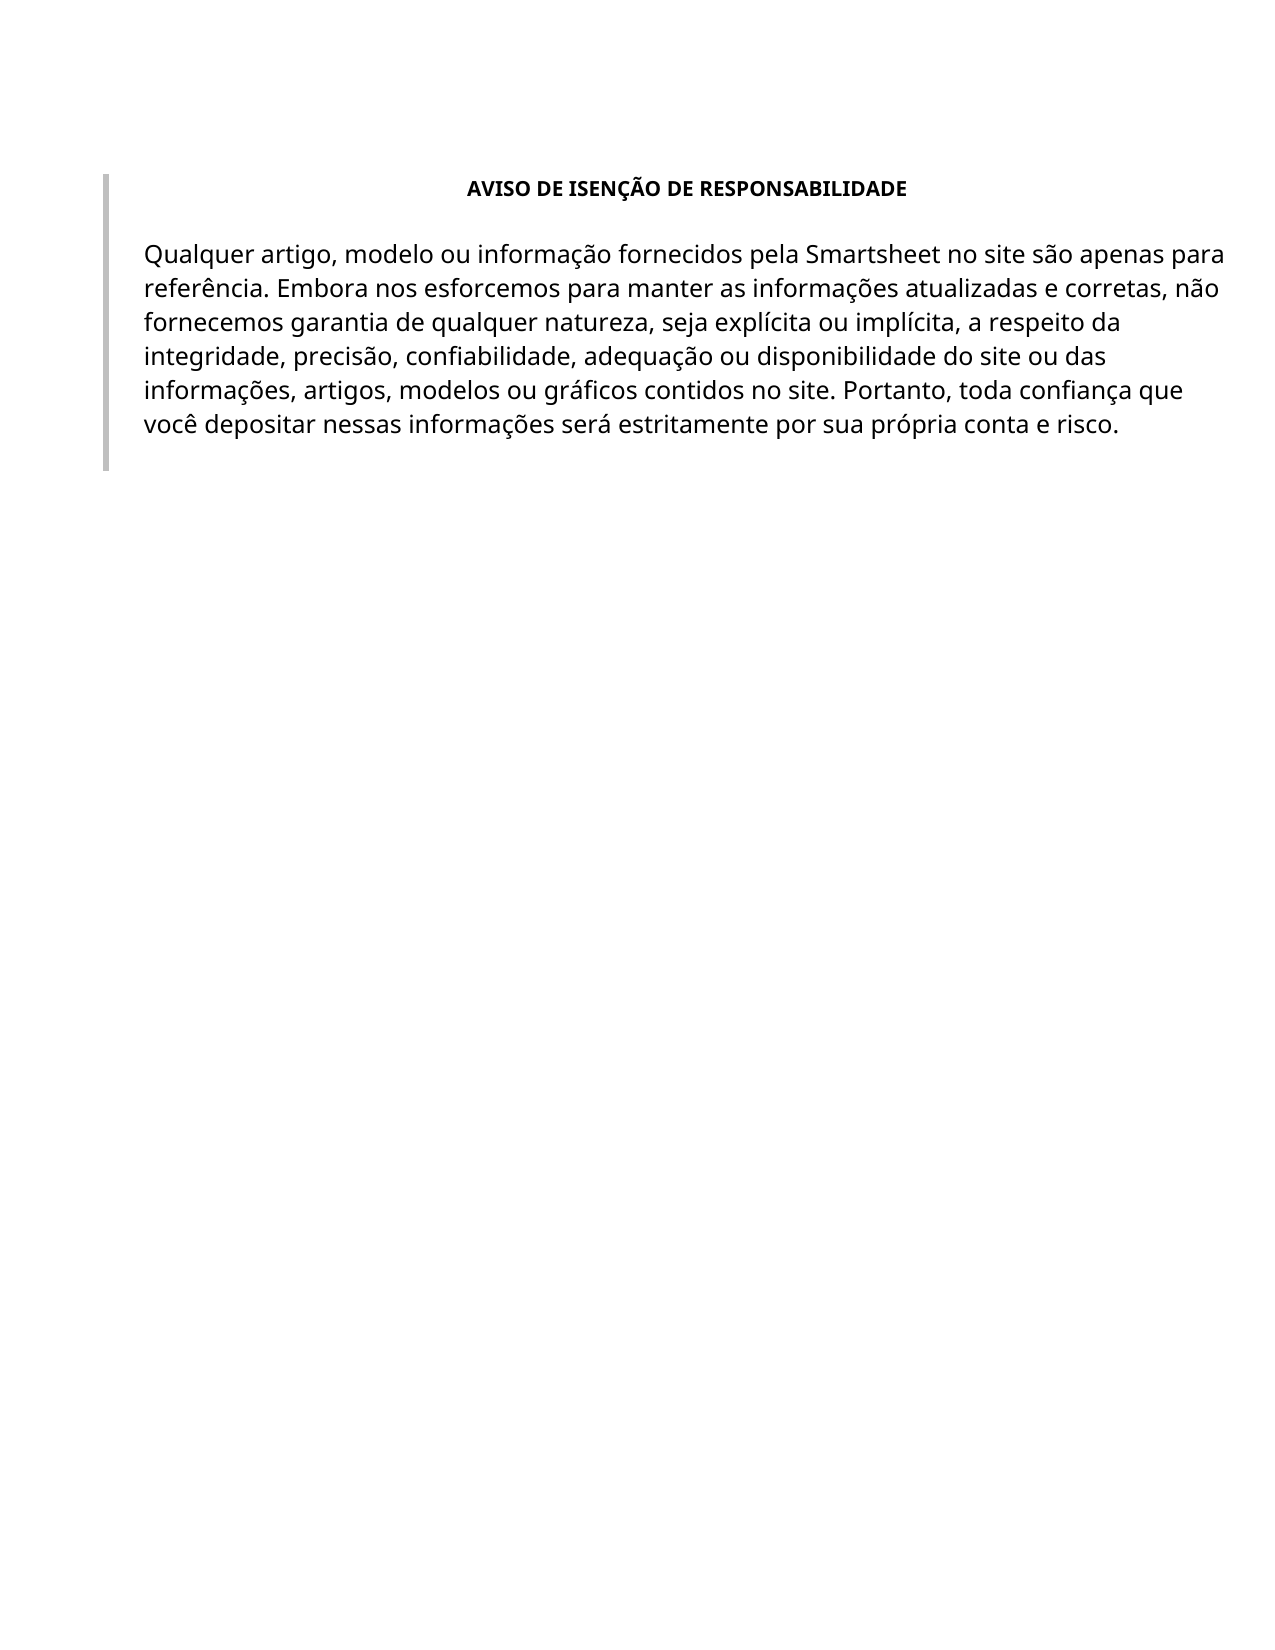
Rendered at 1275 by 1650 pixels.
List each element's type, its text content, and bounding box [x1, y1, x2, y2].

table_header AVISO DE ISENÇÃO DE RESPONSABILIDADE Qualquer artigo, modelo ou informação fornecidos pela Smartsheet no site são apenas para referência. Embora nos esforcemos para manter as informações atualizadas e corretas, não fornecemos garantia de qualquer natureza, seja explícita ou implícita, a respeito da integridade, precisão, confiabilidade, adequação ou disponibilidade do site ou das informações, artigos, modelos ou gráficos contidos no site. Portanto, toda confiança que você depositar nessas informações será estritamente por sua própria conta e risco. [109, 174, 1242, 471]
